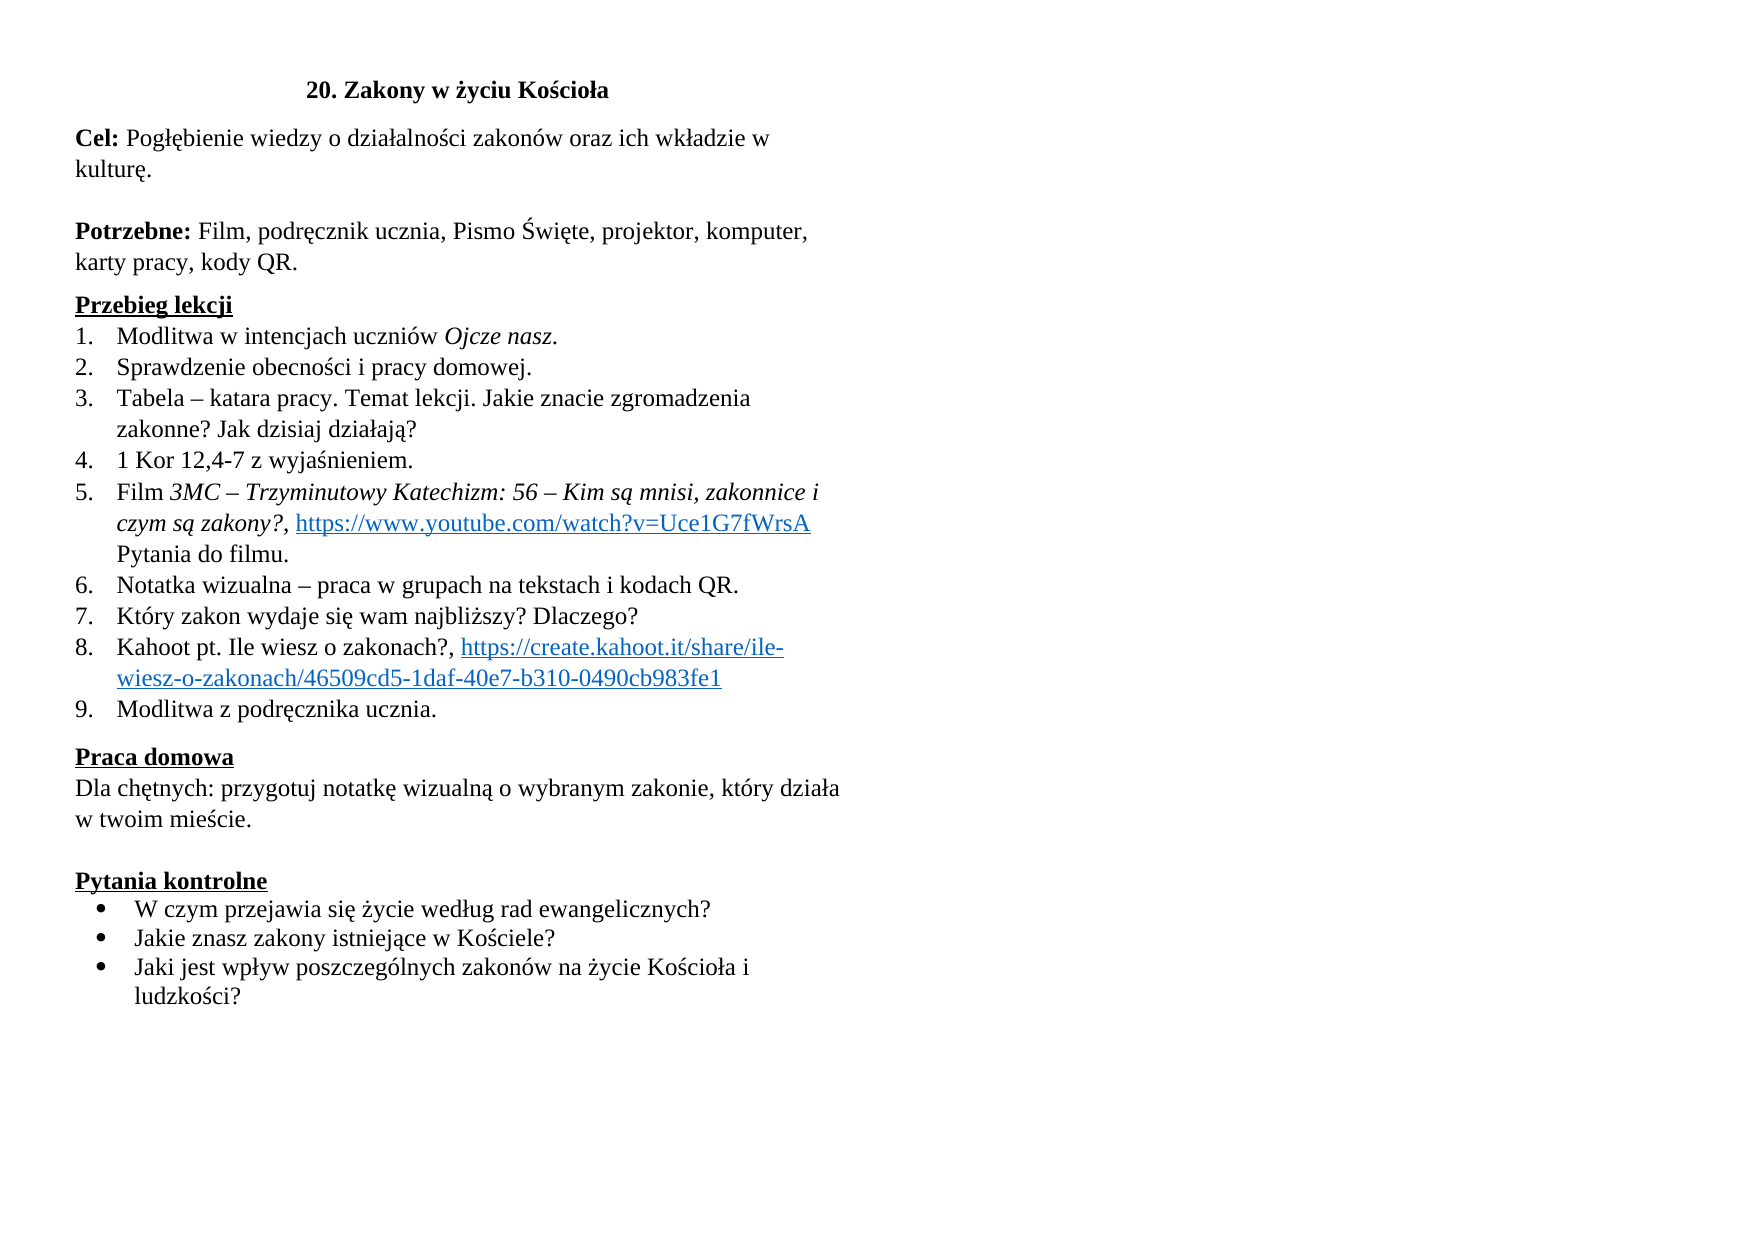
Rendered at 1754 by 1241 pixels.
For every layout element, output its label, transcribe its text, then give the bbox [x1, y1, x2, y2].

list 1 Kor 12,4-7 z wyjaśnieniem. [75, 446, 840, 474]
list Modlitwa z podręcznika ucznia. [75, 694, 840, 723]
list Sprawdzenie obecności i pracy domowej. [75, 352, 840, 381]
list Jaki jest wpływ poszczególnych zakonów na życie Kościoła i ludzkości? [97, 952, 840, 1009]
text Praca domowa [75, 742, 840, 770]
list Który zakon wydaje się wam najbliższy? Dlaczego? [75, 601, 840, 629]
text 20. Zakony w życiu Kościoła [75, 75, 840, 104]
text Pytania kontrolne [75, 866, 840, 894]
text Potrzebne: Film, podręcznik ucznia, Pismo Święte, projektor, komputer, karty pracy, kody QR. [75, 216, 840, 276]
list Tabela – katara pracy. Temat lekcji. Jakie znacie zgromadzenia zakonne? Jak dzisiaj działają? [75, 383, 840, 443]
list Jakie znasz zakony istniejące w Kościele? [97, 923, 840, 952]
list W czym przejawia się życie według rad ewangelicznych? [97, 894, 840, 923]
text Cel: Pogłębienie wiedzy o działalności zakonów oraz ich wkładzie w kulturę. [75, 123, 840, 182]
text Przebieg lekcji [75, 290, 840, 319]
text Dla chętnych: przygotuj notatkę wizualną o wybranym zakonie, który działa w twoim mieście. [75, 773, 840, 832]
list Notatka wizualna – praca w grupach na tekstach i kodach QR. [75, 570, 840, 598]
list Modlitwa w intencjach uczniów Ojcze nasz. [75, 321, 840, 350]
list Film 3MC – Trzyminutowy Katechizm: 56 – Kim są mnisi, zakonnice i czym są zakony?, https://www.youtube.com/watch?v=Uce1G7fWrsA Pytania do filmu. [75, 477, 840, 567]
list Kahoot pt. Ile wiesz o zakonach?, https://create.kahoot.it/share/ile-wiesz-o-zakonach/46509cd5-1daf-40e7-b310-0490cb983fe1 [75, 632, 840, 692]
